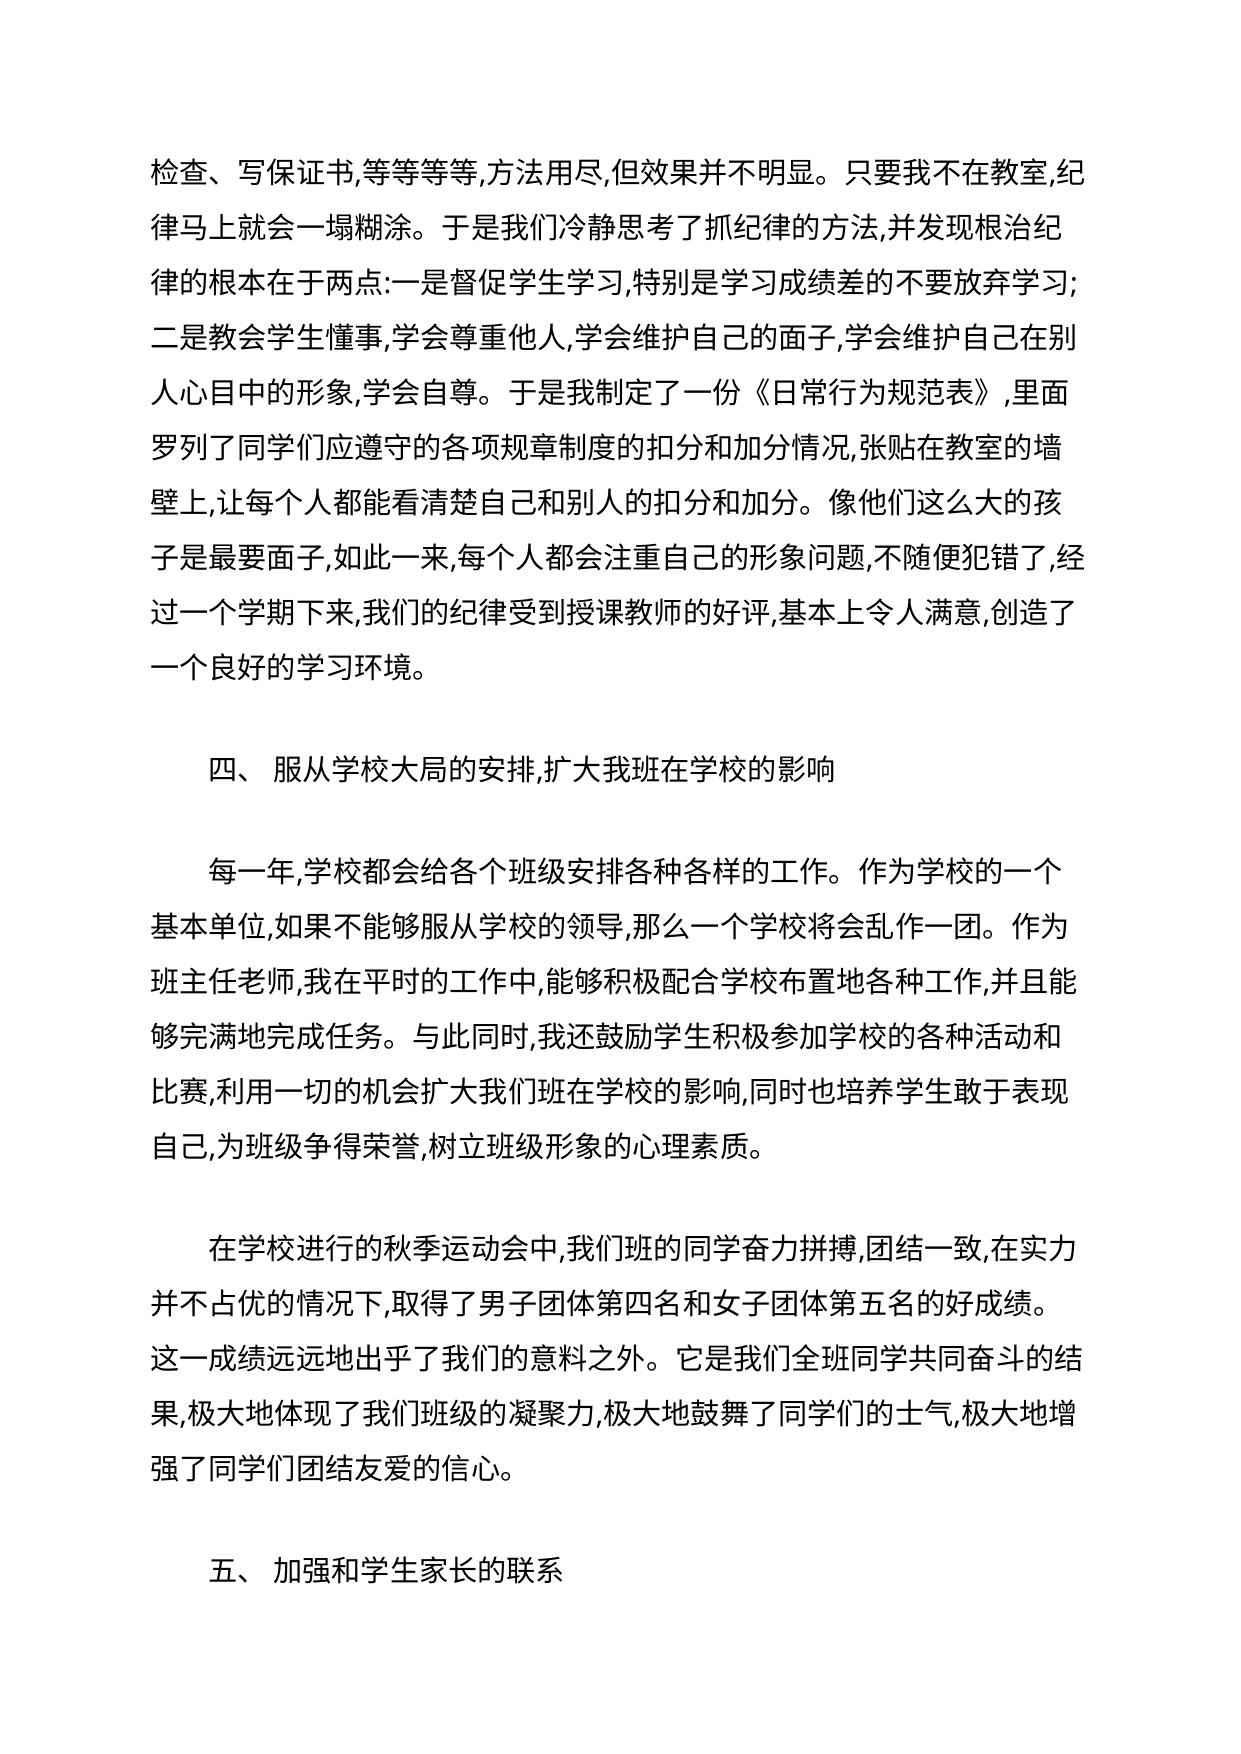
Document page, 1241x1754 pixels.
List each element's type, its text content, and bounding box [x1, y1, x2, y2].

text 在学校进行的秋季运动会中,我们班的同学奋力拼搏,团结一致,在实力并不占优的情况下,取得了男子团体第四名和女子团体第五名的好成绩。这一成绩远远地出乎了我们的意料之外。它是我们全班同学共同奋斗的结果,极大地体现了我们班级的凝聚力,极大地鼓舞了同学们的士气,极大地增强了同学们团结友爱的信心。 [150, 1226, 1090, 1488]
text 四、 服从学校大局的安排,扩大我班在学校的影响 [150, 747, 1090, 789]
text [150, 150, 1090, 687]
text 每一年,学校都会给各个班级安排各种各样的工作。作为学校的一个基本单位,如果不能够服从学校的领导,那么一个学校将会乱作一团。作为班主任老师,我在平时的工作中,能够积极配合学校布置地各种工作,并且能够完满地完成任务。与此同时,我还鼓励学生积极参加学校的各种活动和比赛,利用一切的机会扩大我们班在学校的影响,同时也培养学生敢于表现自己,为班级争得荣誉,树立班级形象的心理素质。 [150, 849, 1090, 1166]
text 五、 加强和学生家长的联系 [150, 1547, 1090, 1590]
